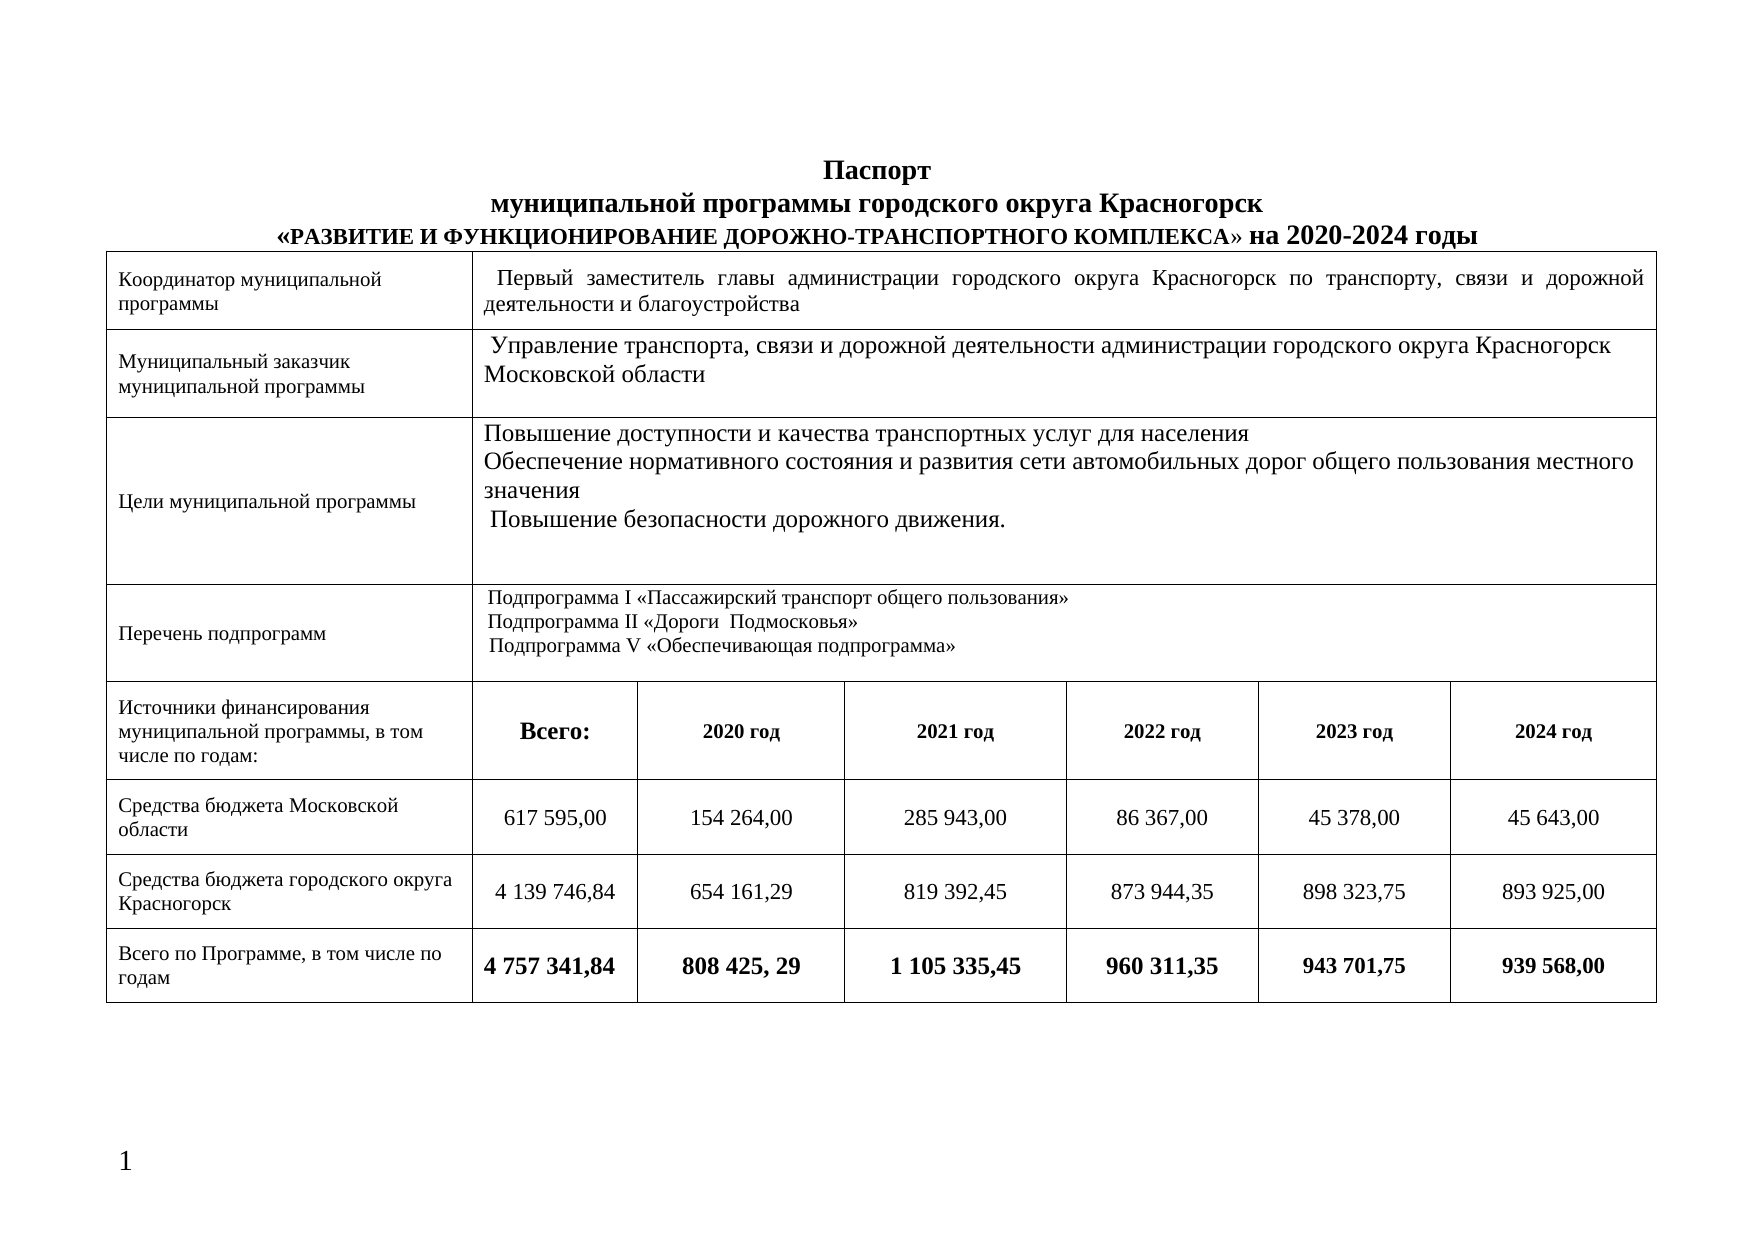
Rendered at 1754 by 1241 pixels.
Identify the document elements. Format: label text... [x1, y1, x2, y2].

table_header Координатор муниципальной программы [107, 252, 472, 329]
table_cell 943 701,75 [1259, 929, 1450, 1002]
table_cell 960 311,35 [1067, 929, 1258, 1002]
table_header Первый заместитель главы администрации городского округа Красногорск по транспорту, связи и дорожной деятельности и благоустройства [473, 252, 1656, 329]
table_cell 2022 год [1067, 682, 1258, 779]
table_cell 2024 год [1451, 682, 1656, 779]
table_cell 873 944,35 [1067, 855, 1258, 928]
table_cell Средства бюджета городского округа Красногорск [107, 855, 472, 928]
table_cell 1 105 335,45 [845, 929, 1066, 1002]
table_cell 154 264,00 [638, 780, 844, 853]
table_cell Средства бюджета Московской области [107, 780, 472, 853]
text «РАЗВИТИЕ И ФУНКЦИОНИРОВАНИЕ ДОРОЖНО-ТРАНСПОРТНОГО КОМПЛЕКСА» на 2020-2024 годы [118, 218, 1636, 251]
table_cell Источники финансирования муниципальной программы, в том числе по годам: [107, 682, 472, 779]
table_cell Перечень подпрограмм [107, 585, 472, 681]
table_cell 2020 год [638, 682, 844, 779]
table_cell 2021 год [845, 682, 1066, 779]
table_cell 654 161,29 [638, 855, 844, 928]
table_cell 86 367,00 [1067, 780, 1258, 853]
table_cell 4 139 746,84 [473, 855, 637, 928]
table_cell Подпрограмма I «Пассажирский транспорт общего пользования» Подпрограмма II «Дороги Подмосковья» Подпрограмма V «Обеспечивающая подпрограмма» [473, 585, 1656, 681]
text муниципальной программы городского округа Красногорск [118, 186, 1636, 218]
table_cell 2023 год [1259, 682, 1450, 779]
table_cell 285 943,00 [845, 780, 1066, 853]
table_cell 45 643,00 [1451, 780, 1656, 853]
table_cell 893 925,00 [1451, 855, 1656, 928]
table_cell Всего: [473, 682, 637, 779]
table_cell Повышение доступности и качества транспортных услуг для населения Обеспечение нормативного состояния и развития сети автомобильных дорог общего пользования местного значения Повышение безопасности дорожного движения. [473, 418, 1656, 584]
table_cell Всего по Программе, в том числе по годам [107, 929, 472, 1002]
table_cell Цели муниципальной программы [107, 418, 472, 584]
table_cell 617 595,00 [473, 780, 637, 853]
table_cell 819 392,45 [845, 855, 1066, 928]
table_cell 898 323,75 [1259, 855, 1450, 928]
text Паспорт [118, 153, 1636, 186]
table_cell 4 757 341,84 [473, 929, 637, 1002]
table_cell 45 378,00 [1259, 780, 1450, 853]
table_cell Управление транспорта, связи и дорожной деятельности администрации городского округа Красногорск Московской области [473, 330, 1656, 417]
table_cell 939 568,00 [1451, 929, 1656, 1002]
table_cell 808 425, 29 [638, 929, 844, 1002]
table_cell Муниципальный заказчик муниципальной программы [107, 330, 472, 417]
